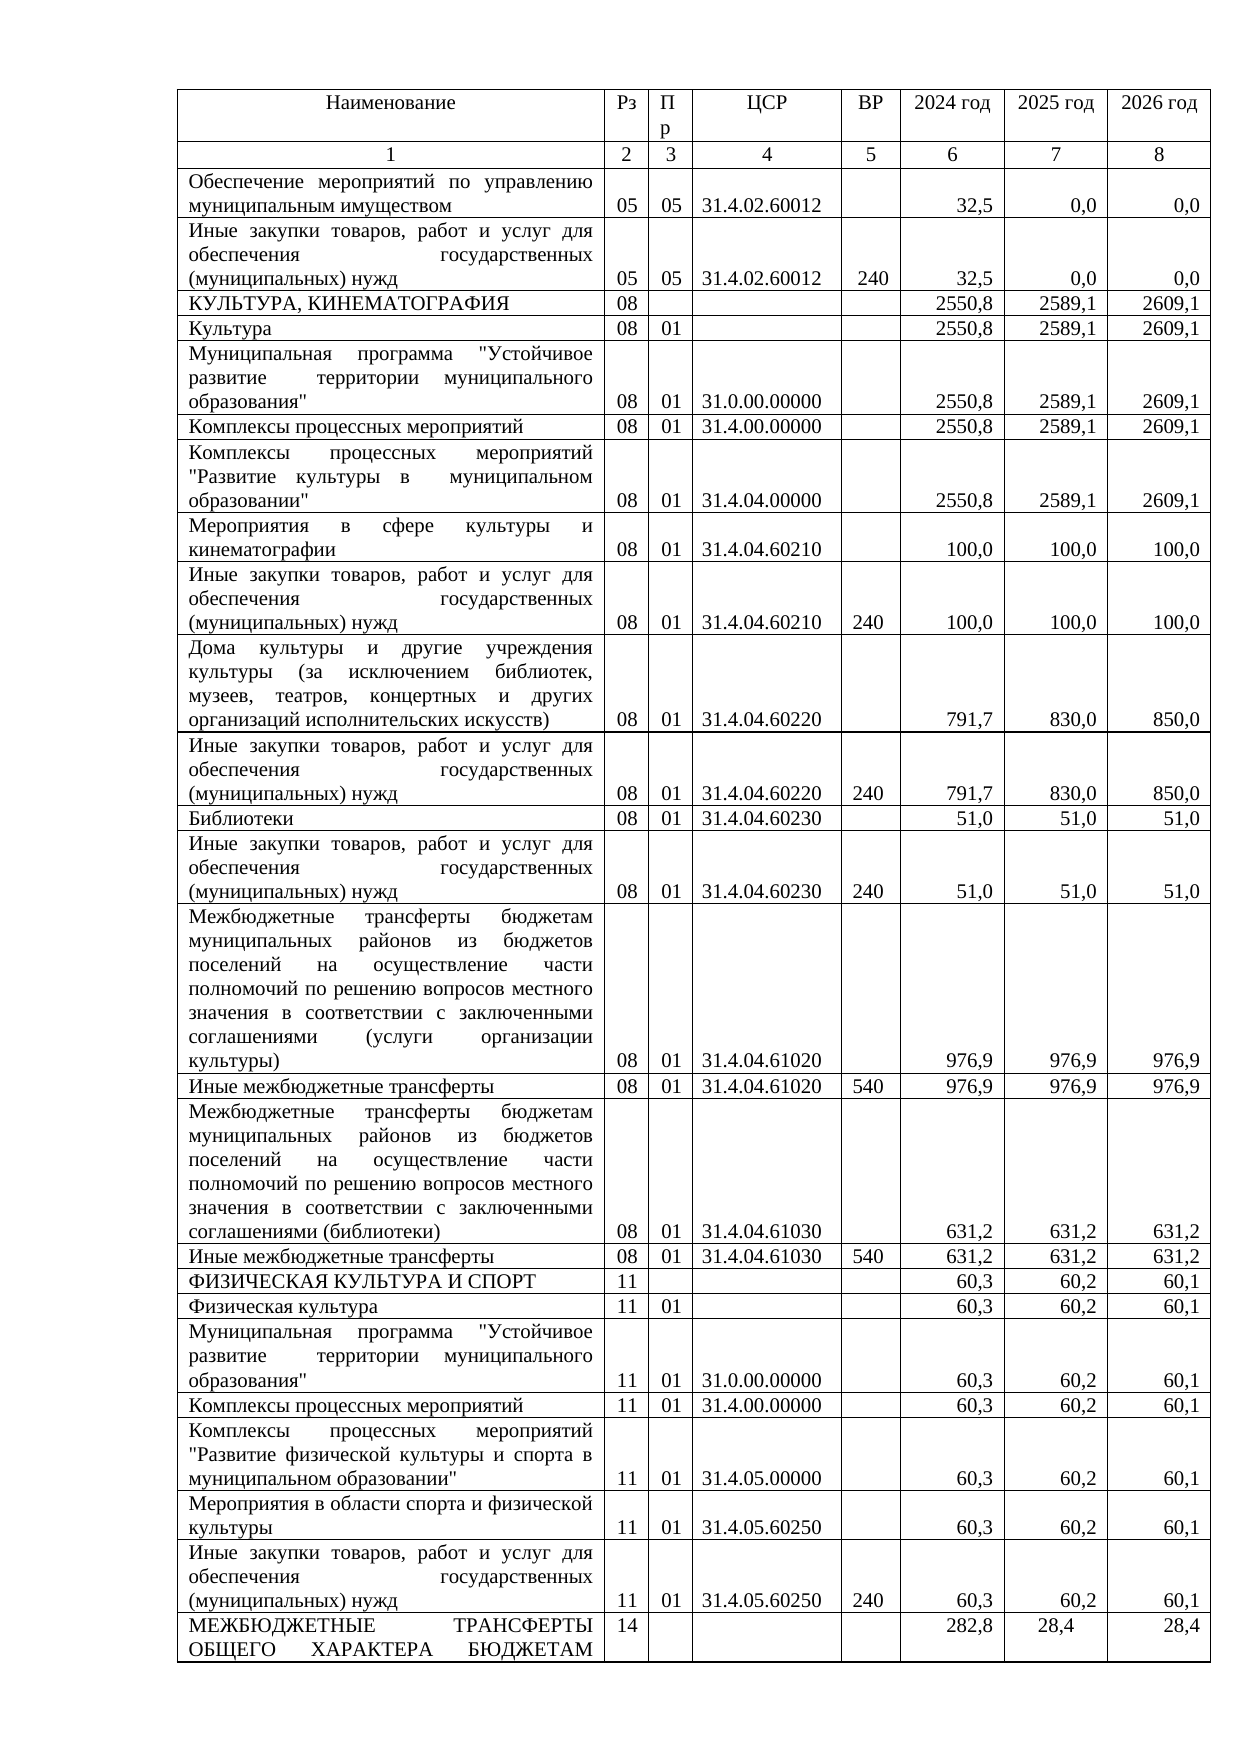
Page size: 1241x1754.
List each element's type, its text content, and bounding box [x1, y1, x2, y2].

table_cell 08 [605, 1244, 648, 1268]
table_cell 08 [605, 806, 648, 830]
table_header 2026 год [1108, 90, 1210, 141]
table_cell 2550,8 [901, 415, 1004, 438]
table_cell 5 [842, 142, 900, 168]
table_cell [842, 1294, 900, 1318]
table_cell КУЛЬТУРА, КИНЕМАТОГРАФИЯ [178, 291, 604, 315]
table_cell 51,0 [1108, 806, 1210, 830]
table_cell 11 [605, 1269, 648, 1293]
table_cell [693, 316, 841, 340]
table_cell 2589,1 [1005, 440, 1107, 512]
table_cell [649, 1269, 692, 1293]
table_cell 631,2 [1108, 1099, 1210, 1243]
table_cell 2550,8 [901, 341, 1004, 413]
table_cell 01 [649, 806, 692, 830]
table_cell 31.4.04.61030 [693, 1244, 841, 1268]
table_cell 1 [178, 142, 604, 168]
table_cell 05 [649, 169, 692, 217]
table_cell 01 [649, 1244, 692, 1268]
table_cell 60,3 [901, 1393, 1004, 1417]
table_cell [842, 169, 900, 217]
table_cell 540 [842, 1074, 900, 1098]
table_cell 11 [605, 1294, 648, 1318]
table_cell 01 [649, 1294, 692, 1318]
table_cell 0,0 [1108, 218, 1210, 290]
table_cell 3 [649, 142, 692, 168]
table_cell 60,3 [901, 1491, 1004, 1539]
table_cell 631,2 [1005, 1099, 1107, 1243]
table_cell 31.4.04.60210 [693, 513, 841, 561]
table_cell 01 [649, 1099, 692, 1243]
table_cell 60,1 [1108, 1393, 1210, 1417]
table_header Пр [649, 90, 692, 141]
table_cell 08 [605, 440, 648, 512]
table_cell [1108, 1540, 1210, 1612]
table_cell 08 [605, 316, 648, 340]
table_cell 4 [693, 142, 841, 168]
table_cell 631,2 [1005, 1244, 1107, 1268]
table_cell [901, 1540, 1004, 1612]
table_cell 01 [649, 415, 692, 438]
table_cell 32,5 [901, 218, 1004, 290]
table_cell 08 [605, 831, 648, 903]
table_cell 2609,1 [1108, 415, 1210, 438]
table_cell Комплексы процессных мероприятий "Развитие физической культуры и спорта в муниципальном образовании" [178, 1418, 604, 1490]
table_cell [842, 806, 900, 830]
table_cell 7 [1005, 142, 1107, 168]
table_cell Комплексы процессных мероприятий [178, 1393, 604, 1417]
table_cell Комплексы процессных мероприятий [178, 415, 604, 438]
table_cell 31.4.04.60230 [693, 806, 841, 830]
table_cell 100,0 [1005, 513, 1107, 561]
table_cell 8 [1108, 142, 1210, 168]
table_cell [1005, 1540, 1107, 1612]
table_cell Межбюджетные трансферты бюджетам муниципальных районов из бюджетов поселений на осуществление части полномочий по решению вопросов местного значения в соответствии с заключенными соглашениями (услуги организации культуры) [178, 904, 604, 1072]
table_cell [842, 316, 900, 340]
table_cell [842, 1099, 900, 1243]
table_cell 01 [649, 904, 692, 1072]
table_cell 100,0 [1108, 513, 1210, 561]
table_cell 2550,8 [901, 440, 1004, 512]
table_cell 60,1 [1108, 1418, 1210, 1490]
table_cell [842, 1491, 900, 1539]
table_cell 2 [605, 142, 648, 168]
table_cell Иные закупки товаров, работ и услуг для обеспечения государственных (муниципальных) нужд [178, 831, 604, 903]
table_cell [842, 341, 900, 413]
table_cell 60,2 [1005, 1269, 1107, 1293]
table_cell 2609,1 [1108, 341, 1210, 413]
table_cell ФИЗИЧЕСКАЯ КУЛЬТУРА И СПОРТ [178, 1269, 604, 1293]
table_cell 60,2 [1005, 1294, 1107, 1318]
table_cell 31.4.04.61020 [693, 1074, 841, 1098]
table_cell 08 [605, 513, 648, 561]
table_header 2024 год [901, 90, 1004, 141]
table_header Наименование [178, 90, 604, 141]
table_cell 31.4.04.61030 [693, 1099, 841, 1243]
table_cell 08 [605, 291, 648, 315]
table_cell [842, 1418, 900, 1490]
table_cell 11 [605, 1418, 648, 1490]
table_cell [693, 1269, 841, 1293]
table_cell 31.0.00.00000 [693, 1319, 841, 1392]
table_cell 976,9 [1108, 904, 1210, 1072]
table_cell 240 [842, 831, 900, 903]
table_cell 08 [605, 635, 648, 731]
table_cell 631,2 [901, 1099, 1004, 1243]
table_cell Культура [178, 316, 604, 340]
table_cell 31.4.04.00000 [693, 440, 841, 512]
table_cell 31.4.04.61020 [693, 904, 841, 1072]
table_cell 60,3 [901, 1319, 1004, 1392]
table_cell 51,0 [1005, 831, 1107, 903]
table_cell 100,0 [1005, 562, 1107, 634]
table_cell [842, 440, 900, 512]
table_cell 01 [649, 1418, 692, 1490]
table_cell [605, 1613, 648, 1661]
table_cell Муниципальная программа "Устойчивое развитие территории муниципального образования" [178, 341, 604, 413]
table_cell 976,9 [901, 904, 1004, 1072]
table_header Рз [605, 90, 648, 141]
table_cell 08 [605, 341, 648, 413]
table_cell 2589,1 [1005, 415, 1107, 438]
table_cell 2550,8 [901, 316, 1004, 340]
table_cell [842, 415, 900, 438]
table_header 2025 год [1005, 90, 1107, 141]
table_cell 976,9 [901, 1074, 1004, 1098]
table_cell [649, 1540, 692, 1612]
table_cell 6 [901, 142, 1004, 168]
table_cell Иные закупки товаров, работ и услуг для обеспечения государственных (муниципальных) нужд [178, 562, 604, 634]
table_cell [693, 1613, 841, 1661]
table_cell 100,0 [1108, 562, 1210, 634]
table_cell 0,0 [1108, 169, 1210, 217]
table_cell [842, 904, 900, 1072]
table_cell 31.4.00.00000 [693, 415, 841, 438]
table_cell Библиотеки [178, 806, 604, 830]
table_cell 240 [842, 733, 900, 805]
table_cell 01 [649, 733, 692, 805]
table_cell Физическая культура [178, 1294, 604, 1318]
table_cell 2609,1 [1108, 316, 1210, 340]
table_cell 0,0 [1005, 218, 1107, 290]
table_cell 31.4.00.00000 [693, 1393, 841, 1417]
table_cell 01 [649, 1393, 692, 1417]
table_cell 631,2 [901, 1244, 1004, 1268]
table_cell [842, 635, 900, 731]
table_cell 05 [605, 169, 648, 217]
table_cell 976,9 [1005, 904, 1107, 1072]
table_cell [842, 1319, 900, 1392]
table_cell 31.0.00.00000 [693, 341, 841, 413]
table_cell 631,2 [1108, 1244, 1210, 1268]
table_cell 60,2 [1005, 1393, 1107, 1417]
table_cell 60,2 [1005, 1319, 1107, 1392]
table_cell 60,1 [1108, 1294, 1210, 1318]
table_cell 31.4.04.60230 [693, 831, 841, 903]
table_cell 11 [605, 1491, 648, 1539]
table_cell 100,0 [901, 513, 1004, 561]
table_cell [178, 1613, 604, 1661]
table_cell 31.4.04.60210 [693, 562, 841, 634]
table_cell 850,0 [1108, 635, 1210, 731]
table_cell 2589,1 [1005, 341, 1107, 413]
table_cell 0,0 [1005, 169, 1107, 217]
table_cell 11 [605, 1393, 648, 1417]
table_cell 2609,1 [1108, 440, 1210, 512]
table_cell 08 [605, 1074, 648, 1098]
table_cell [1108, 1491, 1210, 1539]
table_cell 830,0 [1005, 635, 1107, 731]
table_cell 60,1 [1108, 1319, 1210, 1392]
table_header ЦСР [693, 90, 841, 141]
table_cell 31.4.05.00000 [693, 1418, 841, 1490]
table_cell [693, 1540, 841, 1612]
table_cell Мероприятия в области спорта и физической культуры [178, 1491, 604, 1539]
table_cell 01 [649, 1319, 692, 1392]
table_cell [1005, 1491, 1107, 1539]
table_cell 60,3 [901, 1269, 1004, 1293]
table_cell 31.4.02.60012 [693, 169, 841, 217]
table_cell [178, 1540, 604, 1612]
table_cell 976,9 [1005, 1074, 1107, 1098]
table_cell 791,7 [901, 733, 1004, 805]
table_cell Мероприятия в сфере культуры и кинематографии [178, 513, 604, 561]
table_cell Обеспечение мероприятий по управлению муниципальным имуществом [178, 169, 604, 217]
table_cell 51,0 [1005, 806, 1107, 830]
table_cell 2589,1 [1005, 291, 1107, 315]
table_cell Иные закупки товаров, работ и услуг для обеспечения государственных (муниципальных) нужд [178, 218, 604, 290]
table_cell 01 [649, 831, 692, 903]
table_cell 31.4.04.60220 [693, 635, 841, 731]
table_cell 51,0 [1108, 831, 1210, 903]
table_cell 01 [649, 635, 692, 731]
table_cell Иные межбюджетные трансферты [178, 1244, 604, 1268]
table_cell 01 [649, 562, 692, 634]
table_cell 2589,1 [1005, 316, 1107, 340]
table_cell 31.4.02.60012 [693, 218, 841, 290]
table_cell 32,5 [901, 169, 1004, 217]
table_cell 60,2 [1005, 1418, 1107, 1490]
table_cell 60,3 [901, 1294, 1004, 1318]
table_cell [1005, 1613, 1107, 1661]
table_cell 01 [649, 1491, 692, 1539]
table_cell 2609,1 [1108, 291, 1210, 315]
table_cell [693, 291, 841, 315]
table_cell Иные межбюджетные трансферты [178, 1074, 604, 1098]
table_cell [693, 1294, 841, 1318]
table_cell [649, 291, 692, 315]
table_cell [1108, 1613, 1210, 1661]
table_cell 60,1 [1108, 1269, 1210, 1293]
table_cell 08 [605, 1099, 648, 1243]
table_cell [842, 513, 900, 561]
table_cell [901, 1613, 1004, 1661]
table_cell 08 [605, 904, 648, 1072]
table_cell 31.4.04.60220 [693, 733, 841, 805]
table_cell 01 [649, 513, 692, 561]
table_cell 540 [842, 1244, 900, 1268]
table_cell 830,0 [1005, 733, 1107, 805]
table_cell 01 [649, 440, 692, 512]
table_cell Межбюджетные трансферты бюджетам муниципальных районов из бюджетов поселений на осуществление части полномочий по решению вопросов местного значения в соответствии с заключенными соглашениями (библиотеки) [178, 1099, 604, 1243]
table_cell 01 [649, 341, 692, 413]
table_cell Комплексы процессных мероприятий "Развитие культуры в муниципальном образовании" [178, 440, 604, 512]
table_cell 08 [605, 415, 648, 438]
table_cell 01 [649, 316, 692, 340]
table_cell 01 [649, 1074, 692, 1098]
table_cell Иные закупки товаров, работ и услуг для обеспечения государственных (муниципальных) нужд [178, 733, 604, 805]
table_cell 05 [649, 218, 692, 290]
table_cell 100,0 [901, 562, 1004, 634]
table_cell Муниципальная программа "Устойчивое развитие территории муниципального образования" [178, 1319, 604, 1392]
table_cell 240 [842, 562, 900, 634]
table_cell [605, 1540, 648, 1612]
table_cell [842, 1269, 900, 1293]
table_cell 976,9 [1108, 1074, 1210, 1098]
table_cell [842, 1393, 900, 1417]
table_cell 791,7 [901, 635, 1004, 731]
table_cell 31.4.05.60250 [693, 1491, 841, 1539]
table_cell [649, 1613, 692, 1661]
table_cell 11 [605, 1319, 648, 1392]
table_cell 08 [605, 562, 648, 634]
table_cell 2550,8 [901, 291, 1004, 315]
table_cell 51,0 [901, 831, 1004, 903]
table_cell 240 [842, 218, 900, 290]
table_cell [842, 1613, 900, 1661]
table_header ВР [842, 90, 900, 141]
table_cell 51,0 [901, 806, 1004, 830]
table_cell 05 [605, 218, 648, 290]
table_cell Дома культуры и другие учреждения культуры (за исключением библиотек, музеев, театров, концертных и других организаций исполнительских искусств) [178, 635, 604, 731]
table_cell 850,0 [1108, 733, 1210, 805]
table_cell 08 [605, 733, 648, 805]
table_cell 60,3 [901, 1418, 1004, 1490]
table_cell [842, 291, 900, 315]
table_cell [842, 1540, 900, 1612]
